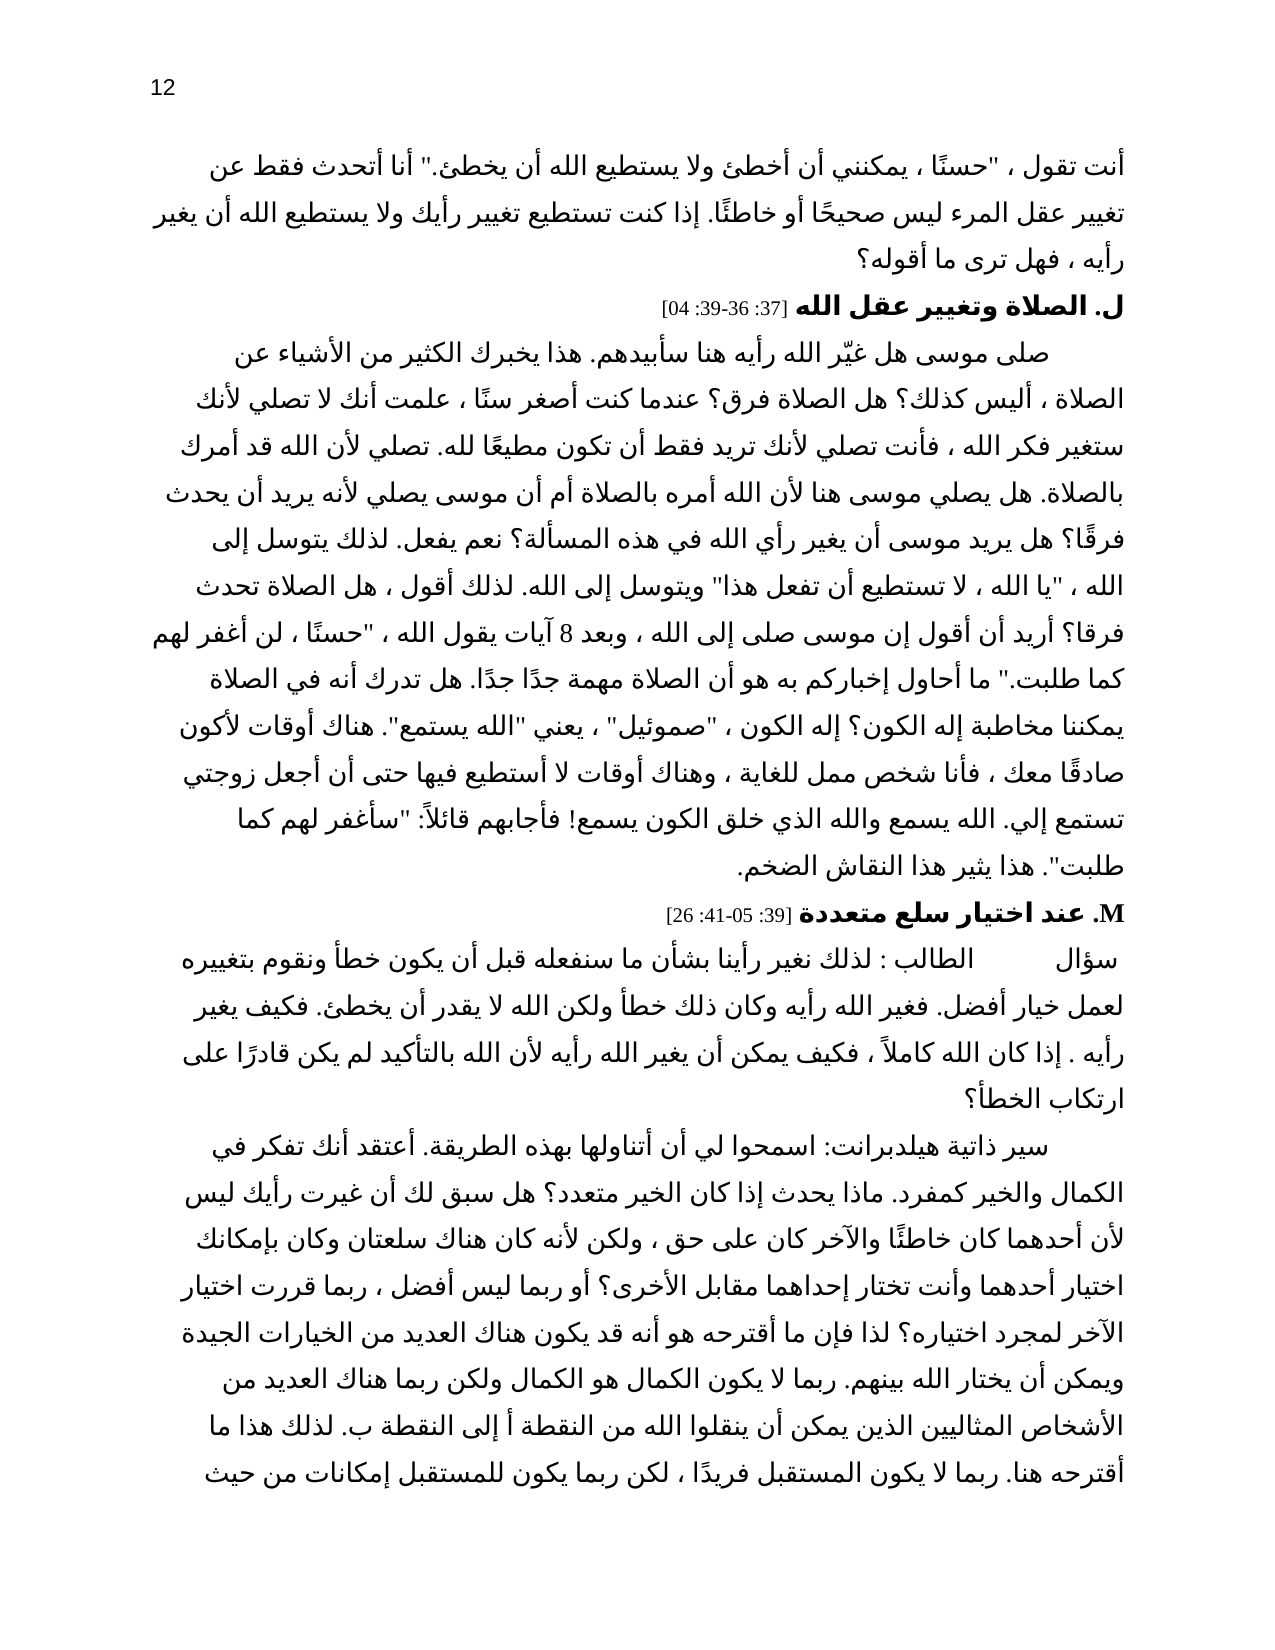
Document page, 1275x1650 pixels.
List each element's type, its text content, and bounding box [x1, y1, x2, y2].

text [150, 1130, 1125, 1488]
text M. عند اختيار سلع متعددة [39: 05-41: 26] سؤال الطالب : لذلك نغير رأينا بشأن ما سنفعله قبل أن يكون خطأ ونقوم بتغييره لعمل خيار أفضل. فغير الله رأيه وكان ذلك خطأ ولكن الله لا يقدر أن يخطئ. فكيف يغير رأيه . إذا كان الله كاملاً ، فكيف يمكن أن يغير الله رأيه لأن الله بالتأكيد لم يكن قادرًا على ارتكاب الخطأ؟ [150, 897, 1125, 1114]
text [150, 150, 1125, 881]
